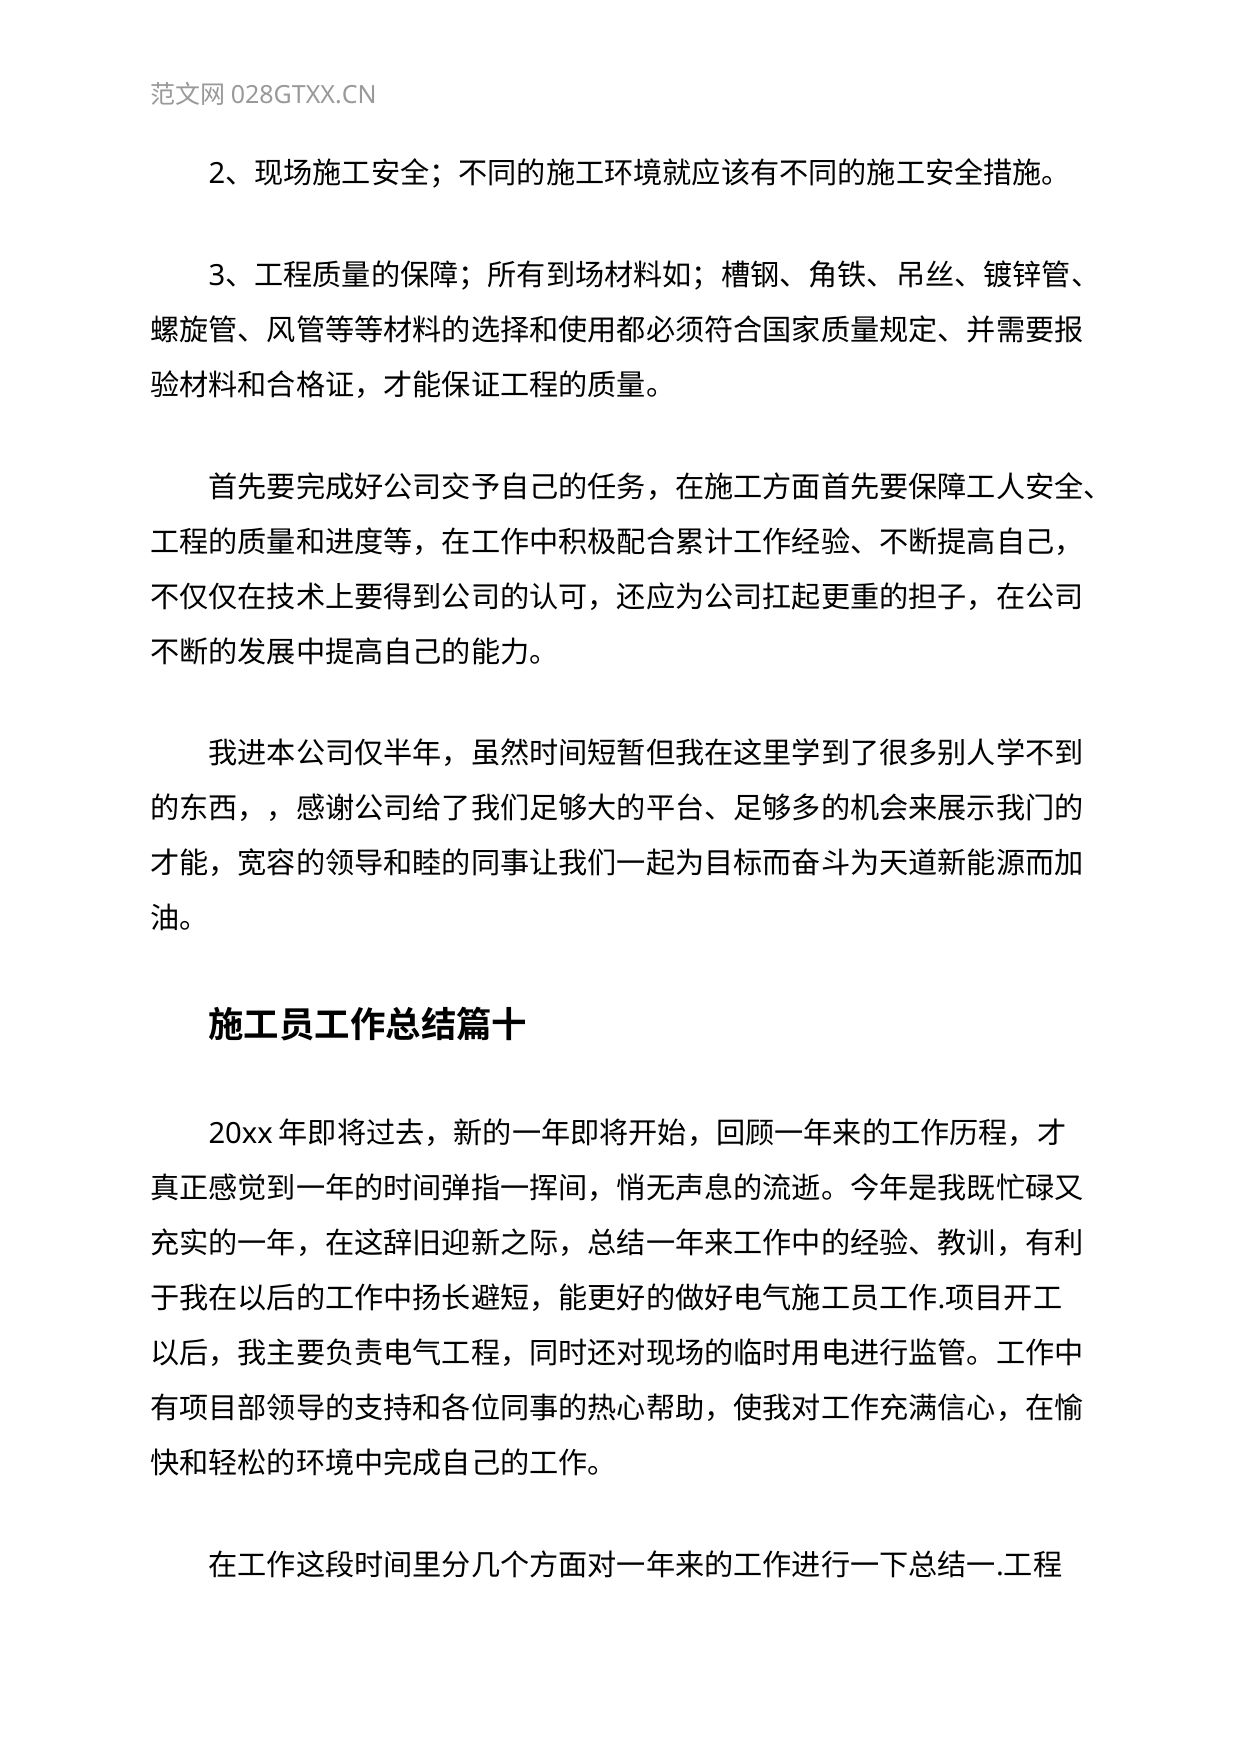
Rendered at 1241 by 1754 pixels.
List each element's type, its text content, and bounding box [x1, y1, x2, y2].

text 首先要完成好公司交予自己的任务，在施工方面首先要保障工人安全、工程的质量和进度等，在工作中积极配合累计工作经验、不断提高自己，不仅仅在技术上要得到公司的认可，还应为公司扛起更重的担子，在公司不断的发展中提高自己的能力。 [150, 464, 1090, 671]
text 我进本公司仅半年，虽然时间短暂但我在这里学到了很多别人学不到的东西，，感谢公司给了我们足够大的平台、足够多的机会来展示我门的才能，宽容的领导和睦的同事让我们一起为目标而奋斗为天道新能源而加油。 [150, 730, 1090, 937]
text 2、现场施工安全；不同的施工环境就应该有不同的施工安全措施。 [150, 150, 1090, 192]
text 20xx年即将过去，新的一年即将开始，回顾一年来的工作历程，才真正感觉到一年的时间弹指一挥间，悄无声息的流逝。今年是我既忙碌又充实的一年，在这辞旧迎新之际，总结一年来工作中的经验、教训，有利于我在以后的工作中扬长避短，能更好的做好电气施工员工作.项目开工以后，我主要负责电气工程，同时还对现场的临时用电进行监管。工作中有项目部领导的支持和各位同事的热心帮助，使我对工作充满信心，在愉快和轻松的环境中完成自己的工作。 [150, 1110, 1090, 1482]
text 施工员工作总结篇十 [150, 997, 1090, 1048]
text 3、工程质量的保障；所有到场材料如；槽钢、角铁、吊丝、镀锌管、螺旋管、风管等等材料的选择和使用都必须符合国家质量规定、并需要报验材料和合格证，才能保证工程的质量。 [150, 252, 1090, 404]
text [150, 1541, 1090, 1584]
